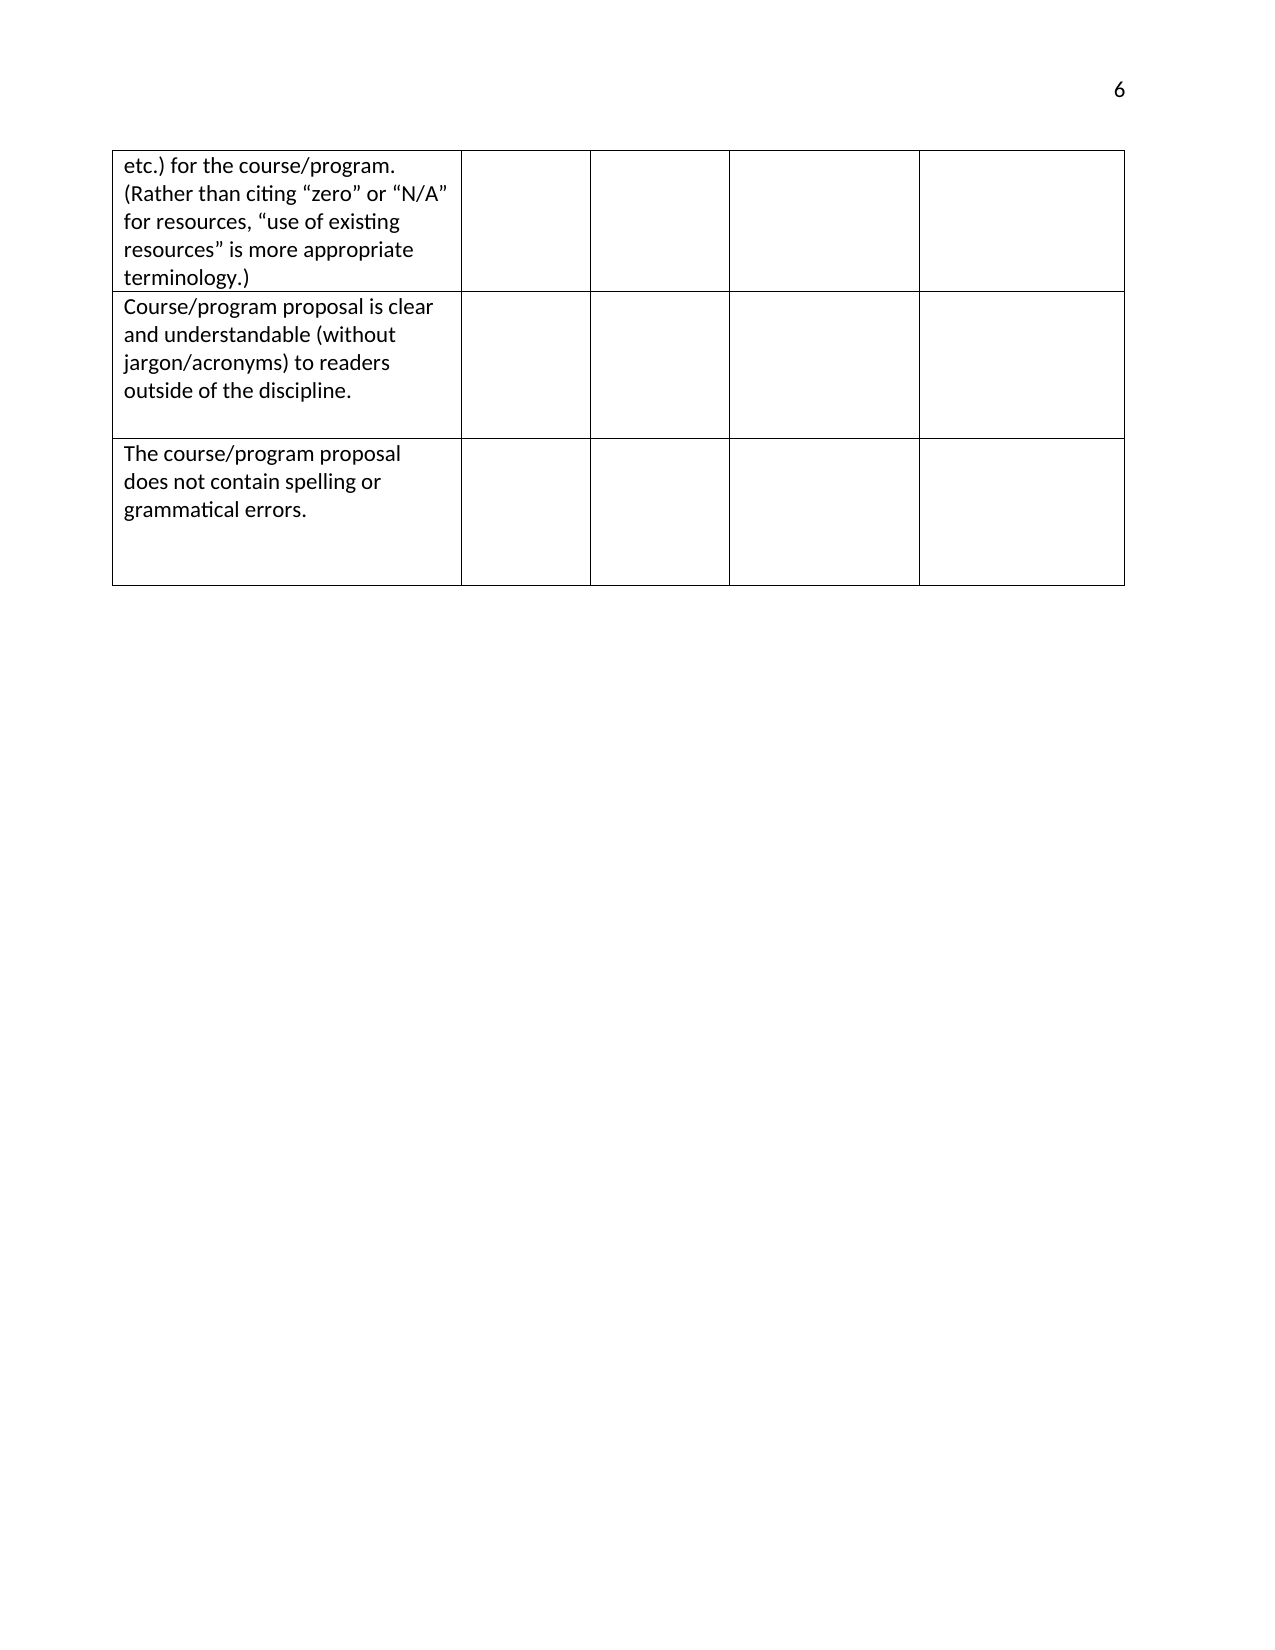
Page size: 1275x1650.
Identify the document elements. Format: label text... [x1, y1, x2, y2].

table_cell [730, 151, 919, 291]
table_cell Course/program proposal is clear and understandable (without jargon/acronyms) to readers outside of the discipline. [113, 292, 461, 438]
table_cell [591, 151, 729, 291]
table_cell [113, 151, 461, 291]
table_cell [462, 439, 590, 585]
table_cell [462, 292, 590, 438]
table_cell [730, 439, 919, 585]
table_cell [730, 292, 919, 438]
table_cell [920, 151, 1124, 291]
table_cell The course/program proposal does not contain spelling or grammatical errors. [113, 439, 461, 585]
table_cell [920, 439, 1124, 585]
table_cell [591, 439, 729, 585]
table_cell [591, 292, 729, 438]
table_cell [920, 292, 1124, 438]
table_cell [462, 151, 590, 291]
